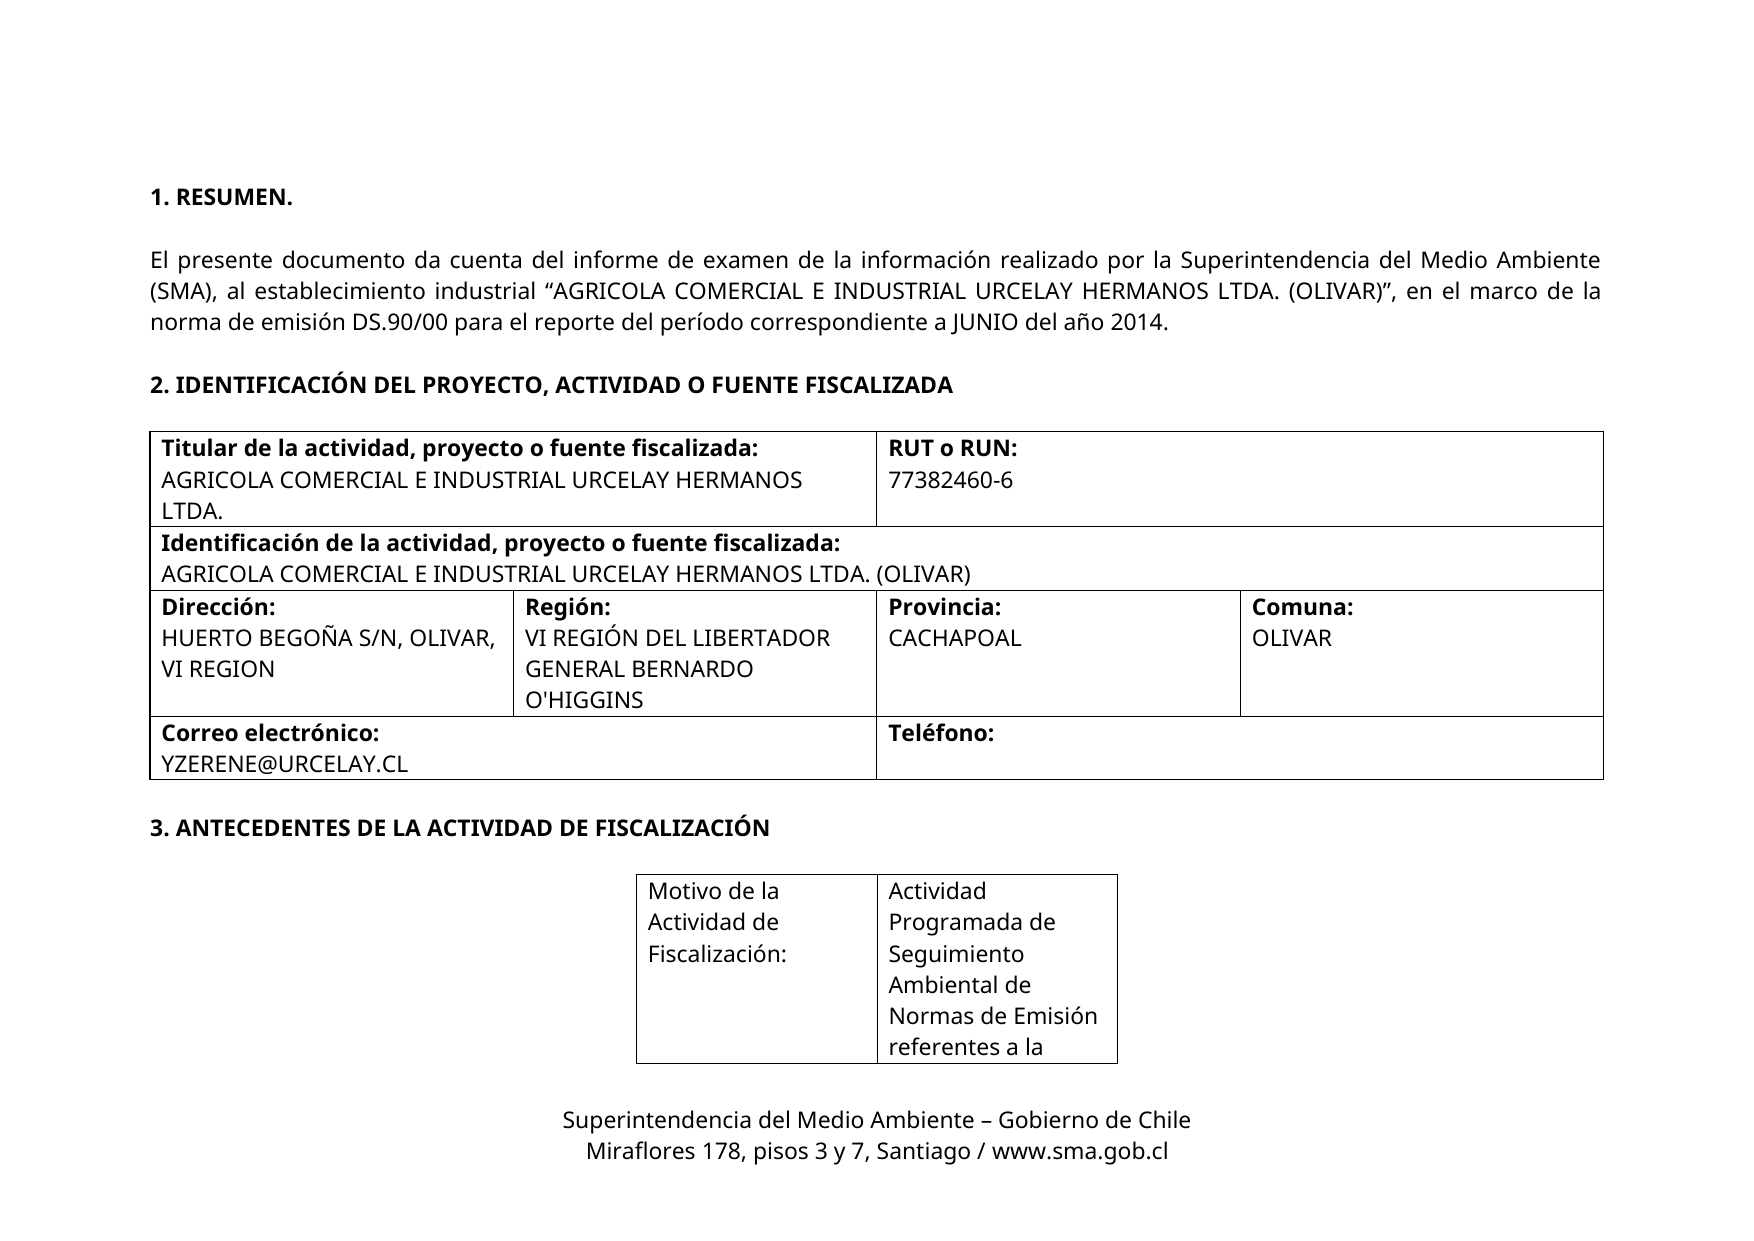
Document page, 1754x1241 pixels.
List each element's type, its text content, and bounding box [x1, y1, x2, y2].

table_cell Región: VI REGIÓN DEL LIBERTADOR GENERAL BERNARDO O'HIGGINS [514, 591, 876, 716]
text 1. RESUMEN. [150, 150, 1604, 212]
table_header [878, 875, 1117, 1062]
table_cell Teléfono: [877, 717, 1603, 779]
text 3. ANTECEDENTES DE LA ACTIVIDAD DE FISCALIZACIÓN [150, 780, 1604, 843]
text El presente documento da cuenta del informe de examen de la información realizado por la Superintendencia del Medio Ambiente (SMA), al establecimiento industrial “AGRICOLA COMERCIAL E INDUSTRIAL URCELAY HERMANOS LTDA. (OLIVAR)”, en el marco de la norma de emisión DS.90/00 para el reporte del período correspondiente a JUNIO del año 2014. [150, 212, 1604, 337]
table_cell Correo electrónico: YZERENE@URCELAY.CL [151, 717, 876, 779]
table_header Titular de la actividad, proyecto o fuente fiscalizada: AGRICOLA COMERCIAL E INDUSTRIAL URCELAY HERMANOS LTDA. [151, 432, 876, 526]
table_header RUT o RUN: 77382460-6 [877, 432, 1603, 526]
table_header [637, 875, 877, 1062]
text 2. IDENTIFICACIÓN DEL PROYECTO, ACTIVIDAD O FUENTE FISCALIZADA [150, 337, 1604, 400]
table_cell Provincia: CACHAPOAL [877, 591, 1240, 716]
table_cell Identificación de la actividad, proyecto o fuente fiscalizada: AGRICOLA COMERCIAL E INDUSTRIAL URCELAY HERMANOS LTDA. (OLIVAR) [151, 527, 1603, 589]
table_cell Comuna: OLIVAR [1241, 591, 1603, 716]
table_cell Dirección: HUERTO BEGOÑA S/N, OLIVAR, VI REGION [151, 591, 513, 716]
